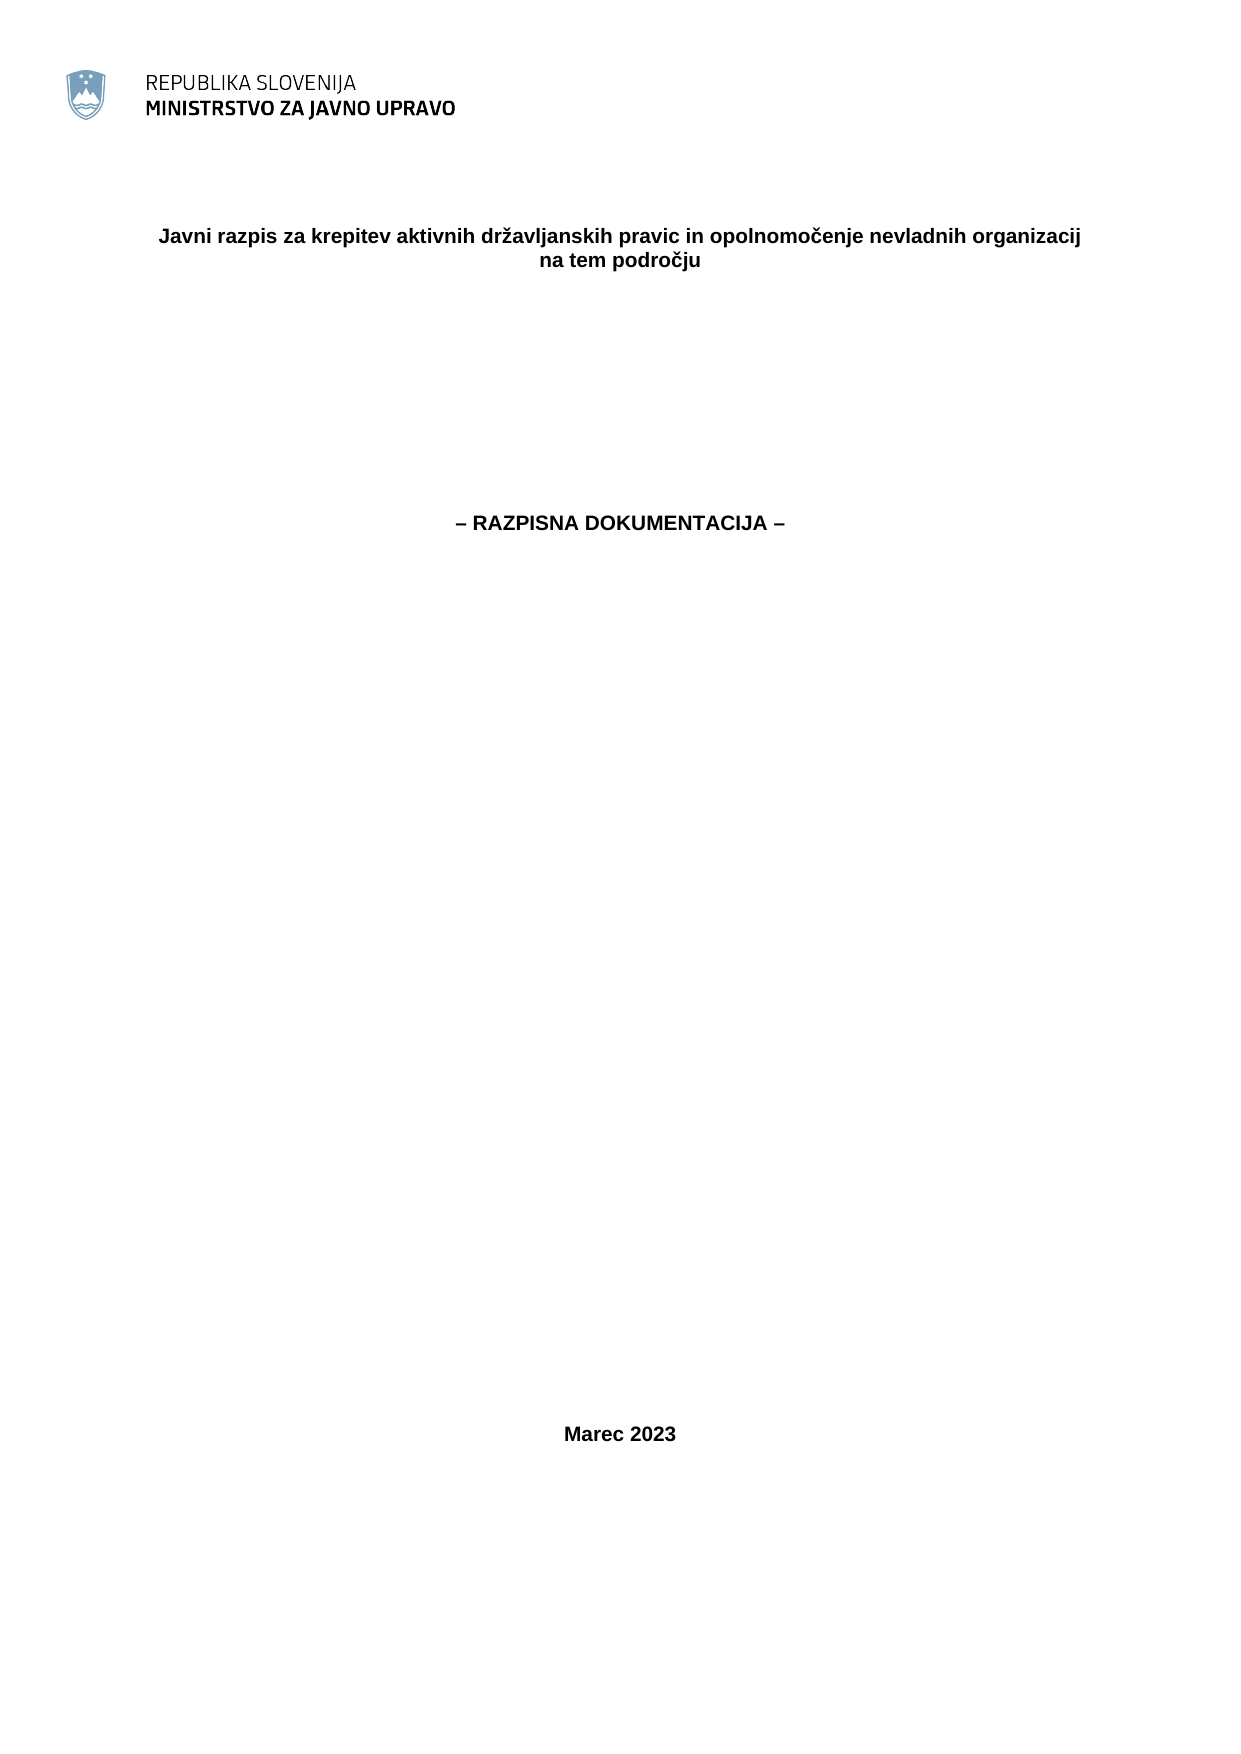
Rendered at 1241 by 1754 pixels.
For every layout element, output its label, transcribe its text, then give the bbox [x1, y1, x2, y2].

text Javni razpis za krepitev aktivnih državljanskih pravic in opolnomočenje nevladnih organizacij na tem področju [148, 223, 1093, 271]
text – RAZPISNA DOKUMENTACIJA – [148, 511, 1093, 535]
picture [66, 70, 456, 122]
text Marec 2023 [148, 1421, 1093, 1445]
